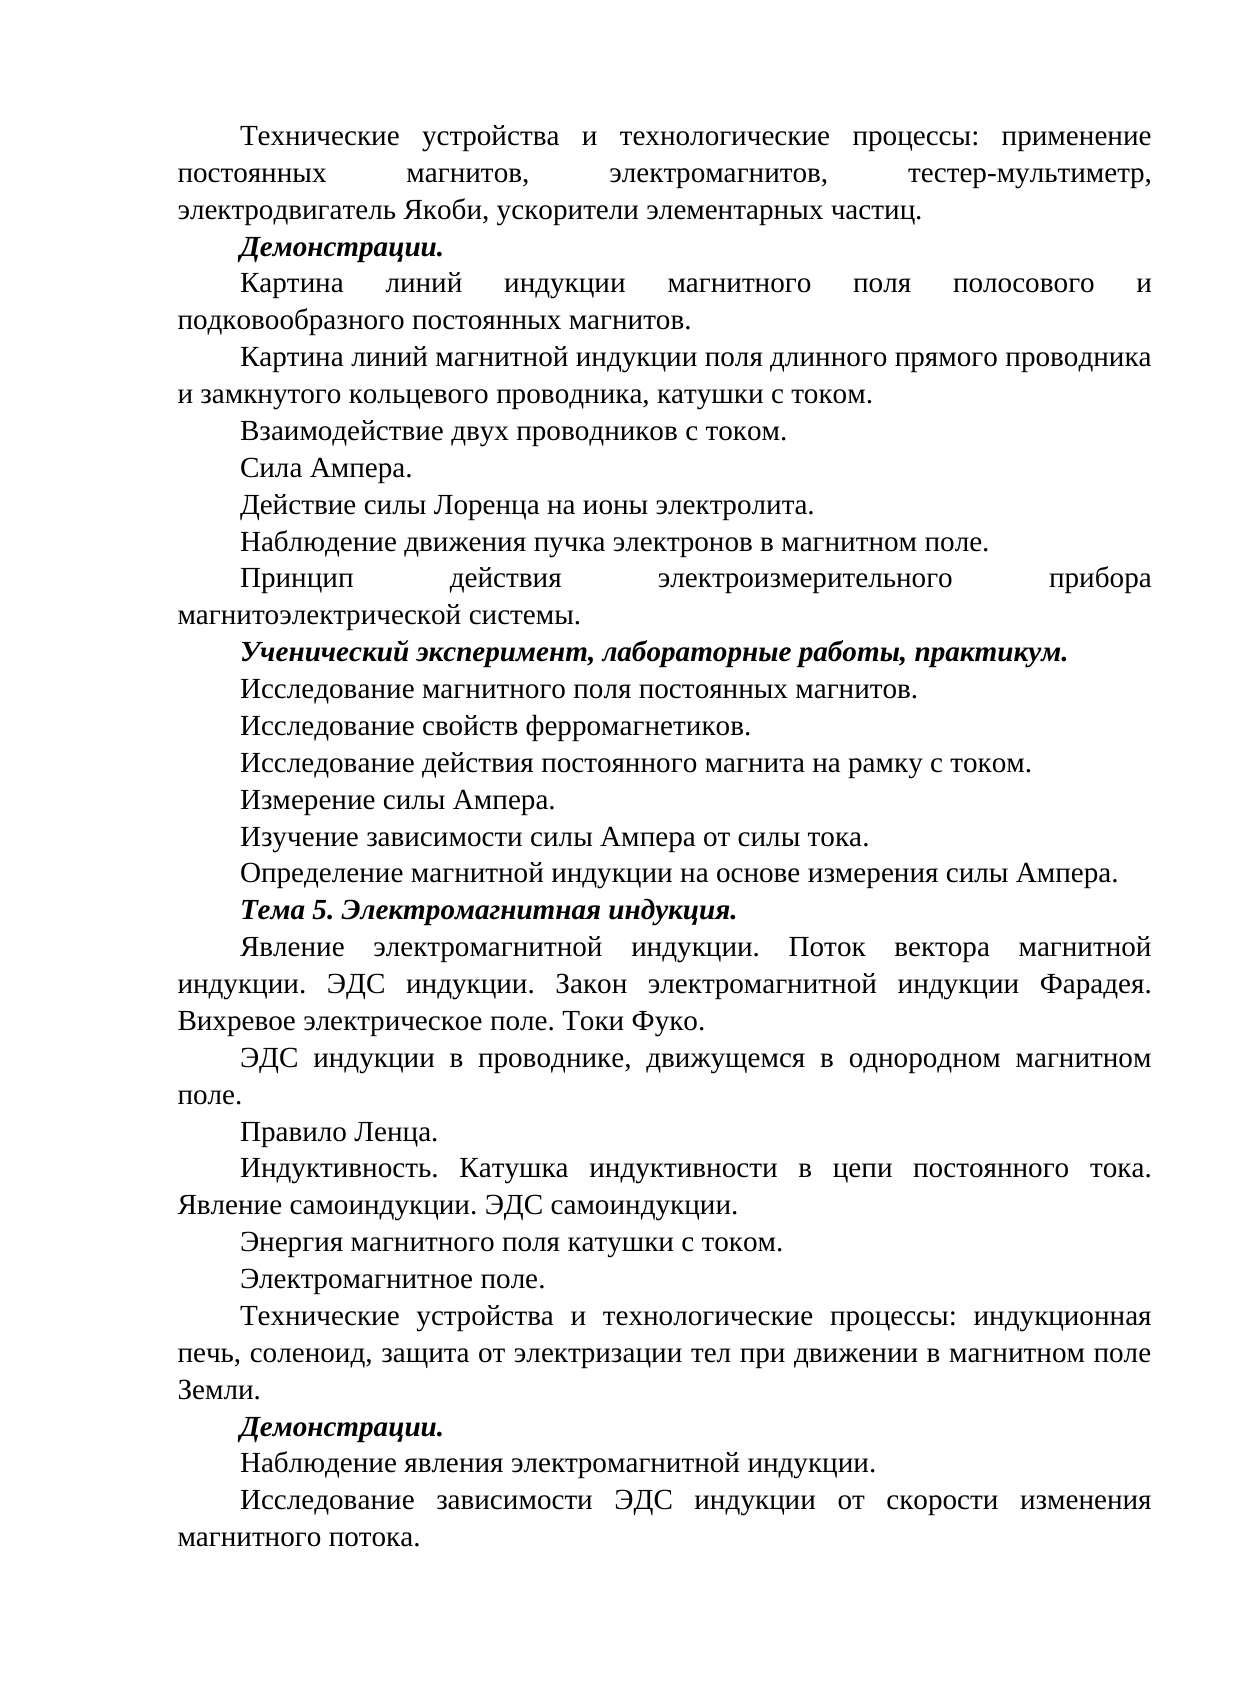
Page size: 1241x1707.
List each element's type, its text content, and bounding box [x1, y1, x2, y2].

text Ученический эксперимент, лабораторные работы, практикум. [177, 634, 1152, 668]
text ЭДС индукции в проводнике, движущемся в однородном магнитном поле. [177, 1040, 1152, 1110]
text Энергия магнитного поля катушки с током. [177, 1224, 1152, 1258]
text Индуктивность. Катушка индуктивности в цепи постоянного тока. Явление самоиндукции. ЭДС самоиндукции. [177, 1151, 1152, 1221]
text Измерение силы Ампера. [177, 782, 1152, 815]
text Правило Ленца. [177, 1114, 1152, 1147]
text Принцип действия электроизмерительного прибора магнитоэлектрической системы. [177, 561, 1152, 631]
text Технические устройства и технологические процессы: применение постоянных магнитов, электромагнитов, тестер-мультиметр, электродвигатель Якоби, ускорители элементарных частиц. [177, 118, 1152, 225]
text Наблюдение явления электромагнитной индукции. [177, 1446, 1152, 1479]
text Демонстрации. [177, 229, 1152, 262]
text Исследование свойств ферромагнетиков. [177, 708, 1152, 742]
text Демонстрации. [177, 1409, 1152, 1442]
text Действие силы Лоренца на ионы электролита. [177, 487, 1152, 520]
text Взаимодействие двух проводников с током. [177, 413, 1152, 447]
text Картина линий магнитной индукции поля длинного прямого проводника и замкнутого кольцевого проводника, катушки с током. [177, 339, 1152, 410]
text Явление электромагнитной индукции. Поток вектора магнитной индукции. ЭДС индукции. Закон электромагнитной индукции Фарадея. Вихревое электрическое поле. Токи Фуко. [177, 929, 1152, 1037]
text Изучение зависимости силы Ампера от силы тока. [177, 819, 1152, 852]
text Технические устройства и технологические процессы: индукционная печь, соленоид, защита от электризации тел при движении в магнитном поле Земли. [177, 1298, 1152, 1405]
text Тема 5. Электромагнитная индукция. [177, 892, 1152, 926]
text Картина линий индукции магнитного поля полосового и подковообразного постоянных магнитов. [177, 266, 1152, 336]
text Исследование магнитного поля постоянных магнитов. [177, 671, 1152, 705]
text Электромагнитное поле. [177, 1261, 1152, 1295]
text Сила Ампера. [177, 450, 1152, 483]
text Наблюдение движения пучка электронов в магнитном поле. [177, 524, 1152, 557]
text Исследование действия постоянного магнита на рамку с током. [177, 745, 1152, 778]
text Исследование зависимости ЭДС индукции от скорости изменения магнитного потока. [177, 1482, 1152, 1553]
text Определение магнитной индукции на основе измерения силы Ампера. [177, 856, 1152, 889]
